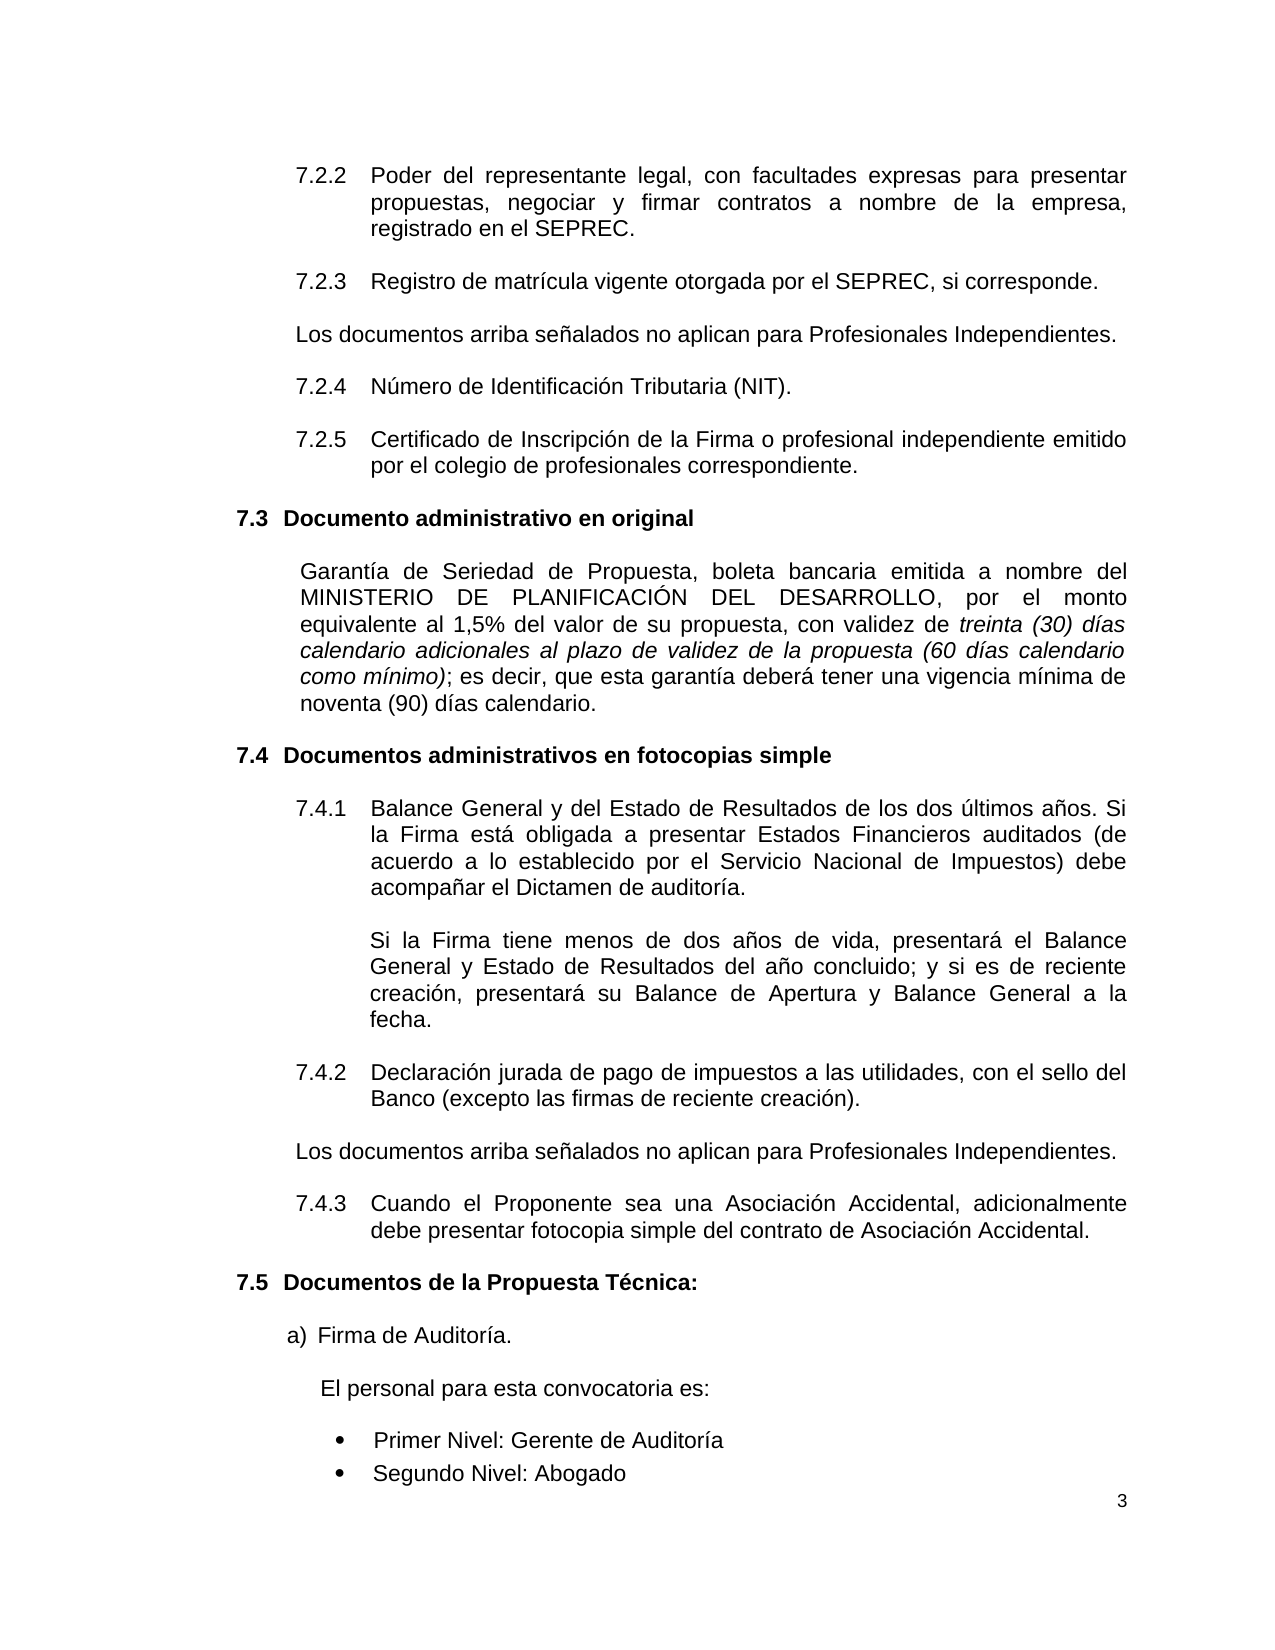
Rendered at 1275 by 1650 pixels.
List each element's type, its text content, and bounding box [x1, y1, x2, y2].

list Documento administrativo en original [236, 505, 1127, 531]
list Documentos de la Propuesta Técnica: [236, 1269, 1127, 1296]
list Declaración jurada de pago de impuestos a las utilidades, con el sello del Banco (excepto las firmas de reciente creación). [295, 1058, 1127, 1111]
list Poder del representante legal, con facultades expresas para presentar propuestas, negociar y firmar contratos a nombre de la empresa, registrado en el SEPREC. [295, 162, 1127, 242]
text Si la Firma tiene menos de dos años de vida, presentará el Balance General y Estado de Resultados del año concluido; y si es de reciente creación, presentará su Balance de Apertura y Balance General a la fecha. [369, 927, 1127, 1032]
text El personal para esta convocatoria es: [320, 1375, 1127, 1401]
list Documentos administrativos en fotocopias simple [236, 742, 1127, 769]
list Firma de Auditoría. [287, 1322, 1127, 1348]
list Balance General y del Estado de Resultados de los dos últimos años. Si la Firma está obligada a presentar Estados Financieros auditados (de acuerdo a lo establecido por el Servicio Nacional de Impuestos) debe acompañar el Dictamen de auditoría. [295, 795, 1127, 900]
list Primer Nivel: Gerente de Auditoría [336, 1427, 1127, 1454]
text Los documentos arriba señalados no aplican para Profesionales Independientes. [295, 321, 1127, 347]
list Segundo Nivel: Abogado [336, 1460, 1127, 1486]
list Certificado de Inscripción de la Firma o profesional independiente emitido por el colegio de profesionales correspondiente. [295, 426, 1127, 479]
text Los documentos arriba señalados no aplican para Profesionales Independientes. [295, 1138, 1127, 1164]
list Cuando el Proponente sea una Asociación Accidental, adicionalmente debe presentar fotocopia simple del contrato de Asociación Accidental. [295, 1190, 1127, 1243]
list Número de Identificación Tributaria (NIT). [295, 373, 1127, 400]
list Registro de matrícula vigente otorgada por el SEPREC, si corresponde. [295, 268, 1127, 294]
text Garantía de Seriedad de Propuesta, boleta bancaria emitida a nombre del MINISTERIO DE PLANIFICACIÓN DEL DESARROLLO, por el monto equivalente al 1,5% del valor de su propuesta, con validez de treinta (30) días calendario adicionales al plazo de validez de la propuesta (60 días calendario como mínimo); es decir, que esta garantía deberá tener una vigencia mínima de noventa (90) días calendario. [300, 558, 1127, 716]
